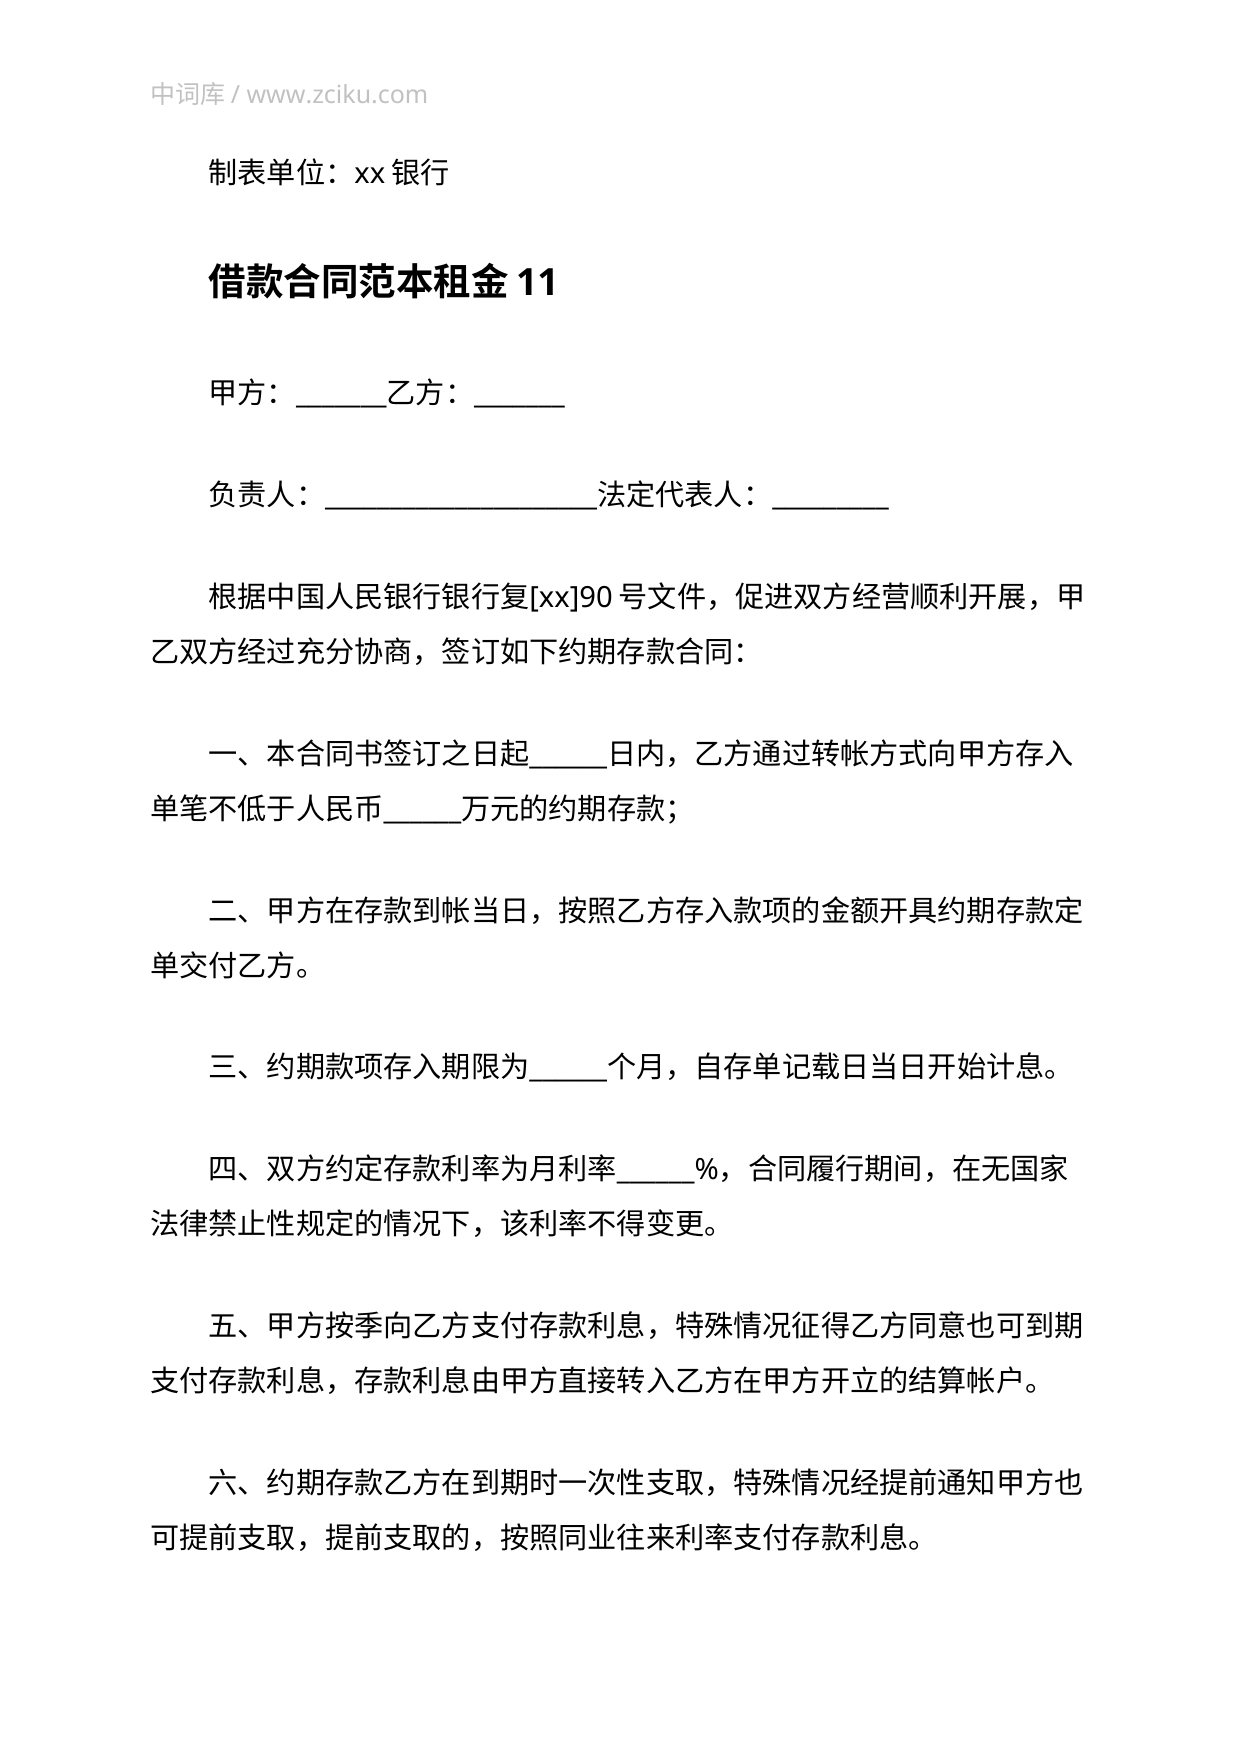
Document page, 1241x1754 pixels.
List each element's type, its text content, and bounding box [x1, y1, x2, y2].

text 六、约期存款乙方在到期时一次性支取，特殊情况经提前通知甲方也可提前支取，提前支取的，按照同业往来利率支付存款利息。 [150, 1459, 1090, 1557]
text 二、甲方在存款到帐当日，按照乙方存入款项的金额开具约期存款定单交付乙方。 [150, 887, 1090, 984]
text 制表单位：xx银行 [150, 150, 1090, 192]
text 负责人：_____________________法定代表人：_________ [150, 472, 1090, 514]
text 四、双方约定存款利率为月利率______%，合同履行期间，在无国家法律禁止性规定的情况下，该利率不得变更。 [150, 1146, 1090, 1243]
text 一、本合同书签订之日起______日内，乙方通过转帐方式向甲方存入单笔不低于人民币______万元的约期存款； [150, 730, 1090, 828]
text 根据中国人民银行银行复[xx]90号文件，促进双方经营顺利开展，甲乙双方经过充分协商，签订如下约期存款合同： [150, 573, 1090, 671]
text 借款合同范本租金11 [150, 252, 1090, 306]
text 三、约期款项存入期限为______个月，自存单记载日当日开始计息。 [150, 1044, 1090, 1086]
text 甲方：_______乙方：_______ [150, 369, 1090, 412]
text 五、甲方按季向乙方支付存款利息，特殊情况征得乙方同意也可到期支付存款利息，存款利息由甲方直接转入乙方在甲方开立的结算帐户。 [150, 1303, 1090, 1400]
